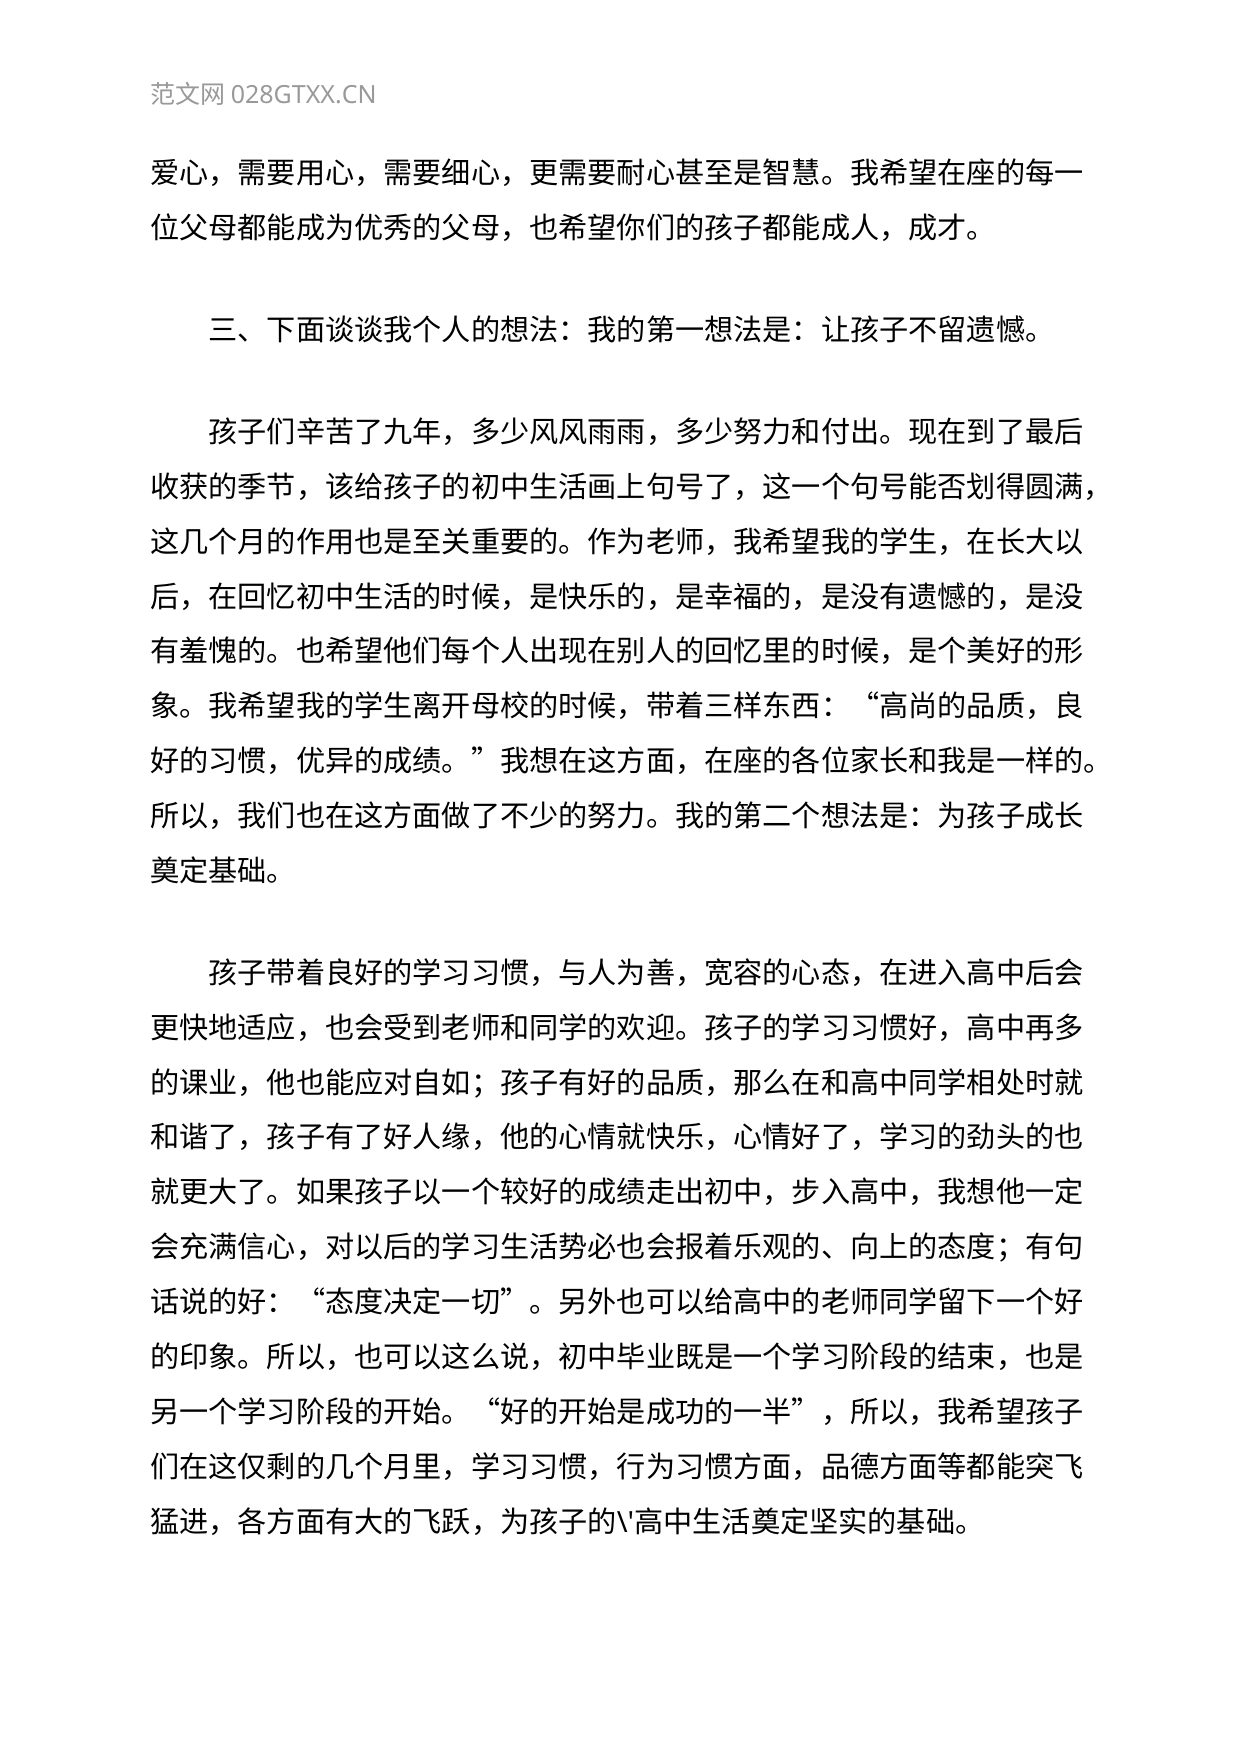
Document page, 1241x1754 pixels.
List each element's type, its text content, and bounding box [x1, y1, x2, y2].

text 孩子们辛苦了九年，多少风风雨雨，多少努力和付出。现在到了最后收获的季节，该给孩子的初中生活画上句号了，这一个句号能否划得圆满，这几个月的作用也是至关重要的。作为老师，我希望我的学生，在长大以后，在回忆初中生活的时候，是快乐的，是幸福的，是没有遗憾的，是没有羞愧的。也希望他们每个人出现在别人的回忆里的时候，是个美好的形象。我希望我的学生离开母校的时候，带着三样东西：“高尚的品质，良好的习惯，优异的成绩。”我想在这方面，在座的各位家长和我是一样的。所以，我们也在这方面做了不少的努力。我的第二个想法是：为孩子成长奠定基础。 [150, 408, 1090, 890]
text 孩子带着良好的学习习惯，与人为善，宽容的心态，在进入高中后会更快地适应，也会受到老师和同学的欢迎。孩子的学习习惯好，高中再多的课业，他也能应对自如；孩子有好的品质，那么在和高中同学相处时就和谐了，孩子有了好人缘，他的心情就快乐，心情好了，学习的劲头的也就更大了。如果孩子以一个较好的成绩走出初中，步入高中，我想他一定会充满信心，对以后的学习生活势必也会报着乐观的、向上的态度；有句话说的好：“态度决定一切”。另外也可以给高中的老师同学留下一个好的印象。所以，也可以这么说，初中毕业既是一个学习阶段的结束，也是另一个学习阶段的开始。“好的开始是成功的一半”，所以，我希望孩子们在这仅剩的几个月里，学习习惯，行为习惯方面，品德方面等都能突飞猛进，各方面有大的飞跃，为孩子的\'高中生活奠定坚实的基础。 [150, 949, 1090, 1541]
text 三、下面谈谈我个人的想法：我的第一想法是：让孩子不留遗憾。 [150, 307, 1090, 349]
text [150, 150, 1090, 247]
